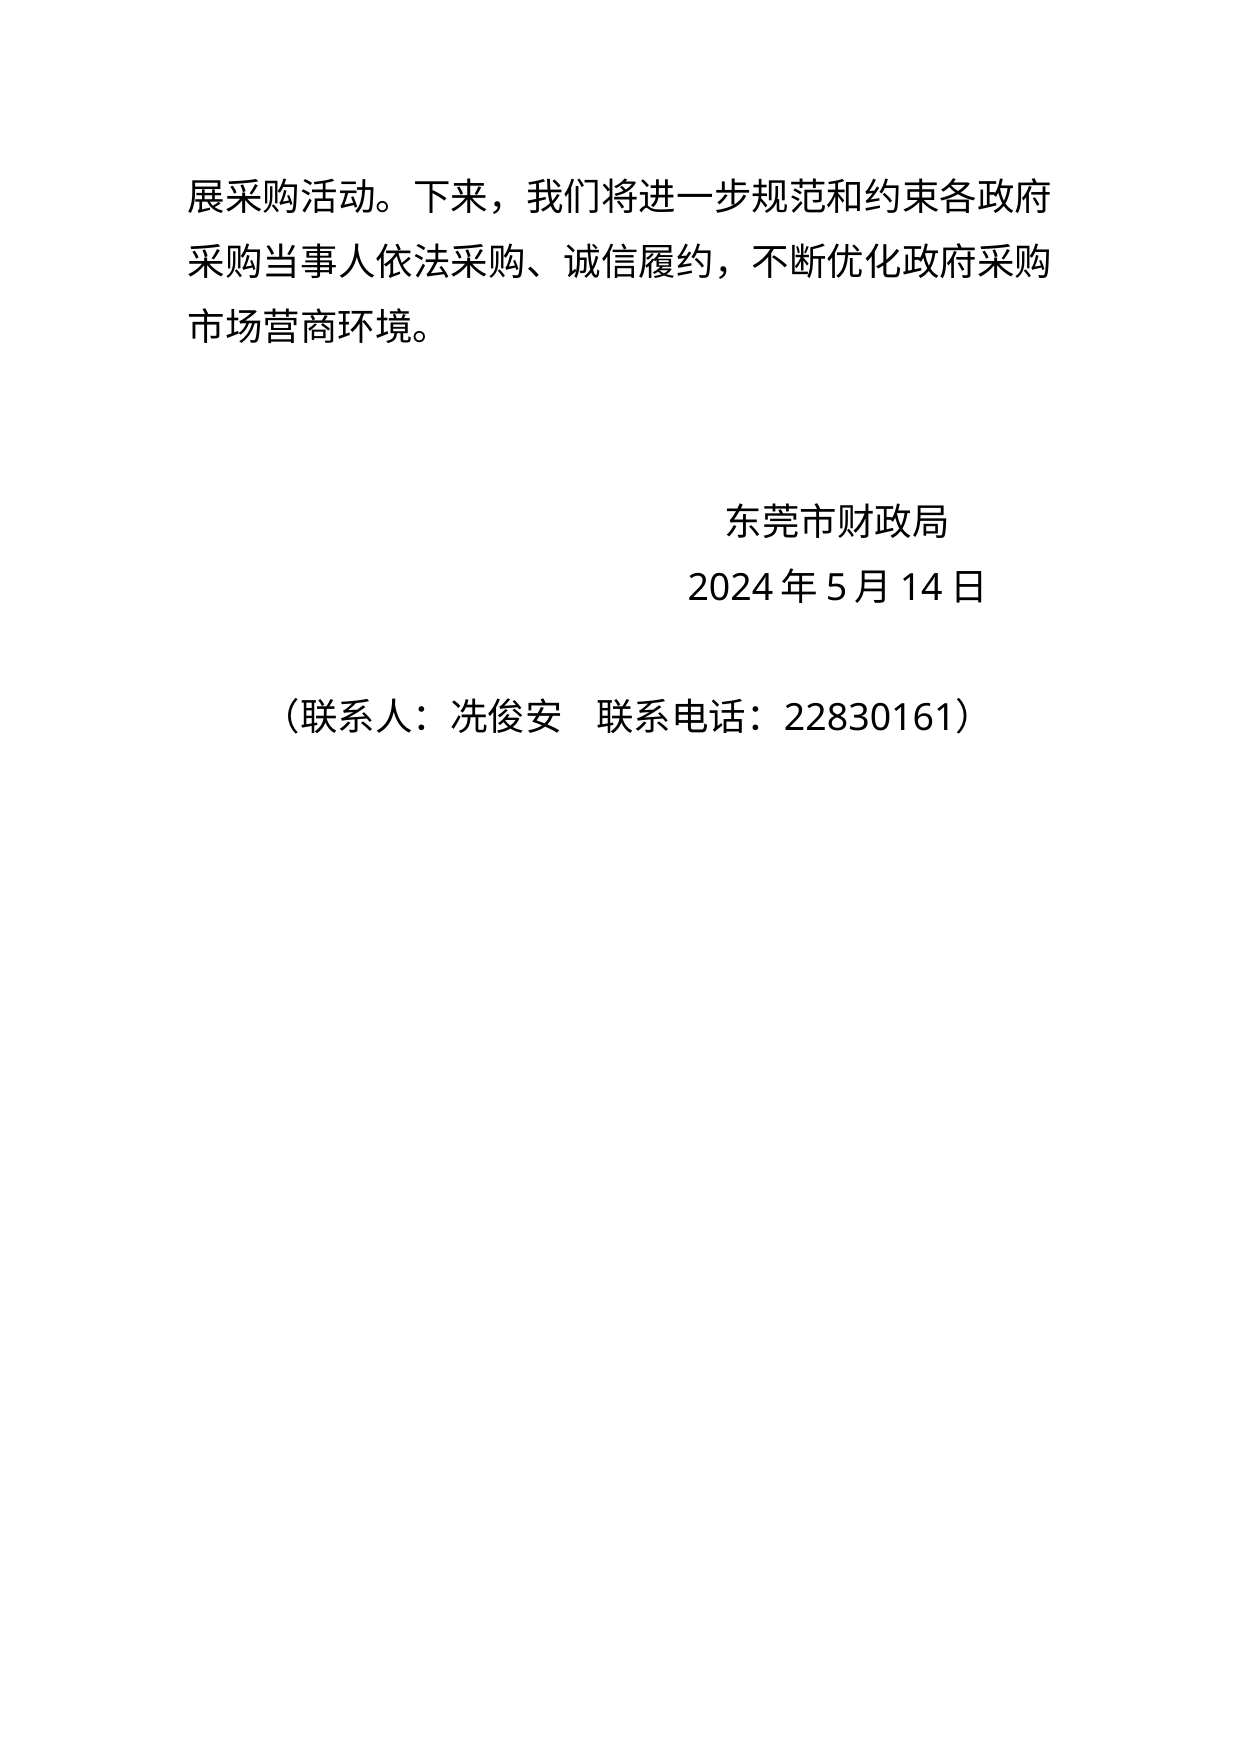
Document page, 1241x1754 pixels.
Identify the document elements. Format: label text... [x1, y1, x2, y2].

text （联系人：冼俊安 联系电话：22830161） [187, 682, 1053, 747]
text 东莞市财政局 [231, 487, 1053, 552]
text 2024年5月14日 [231, 552, 1053, 617]
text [187, 162, 1053, 357]
